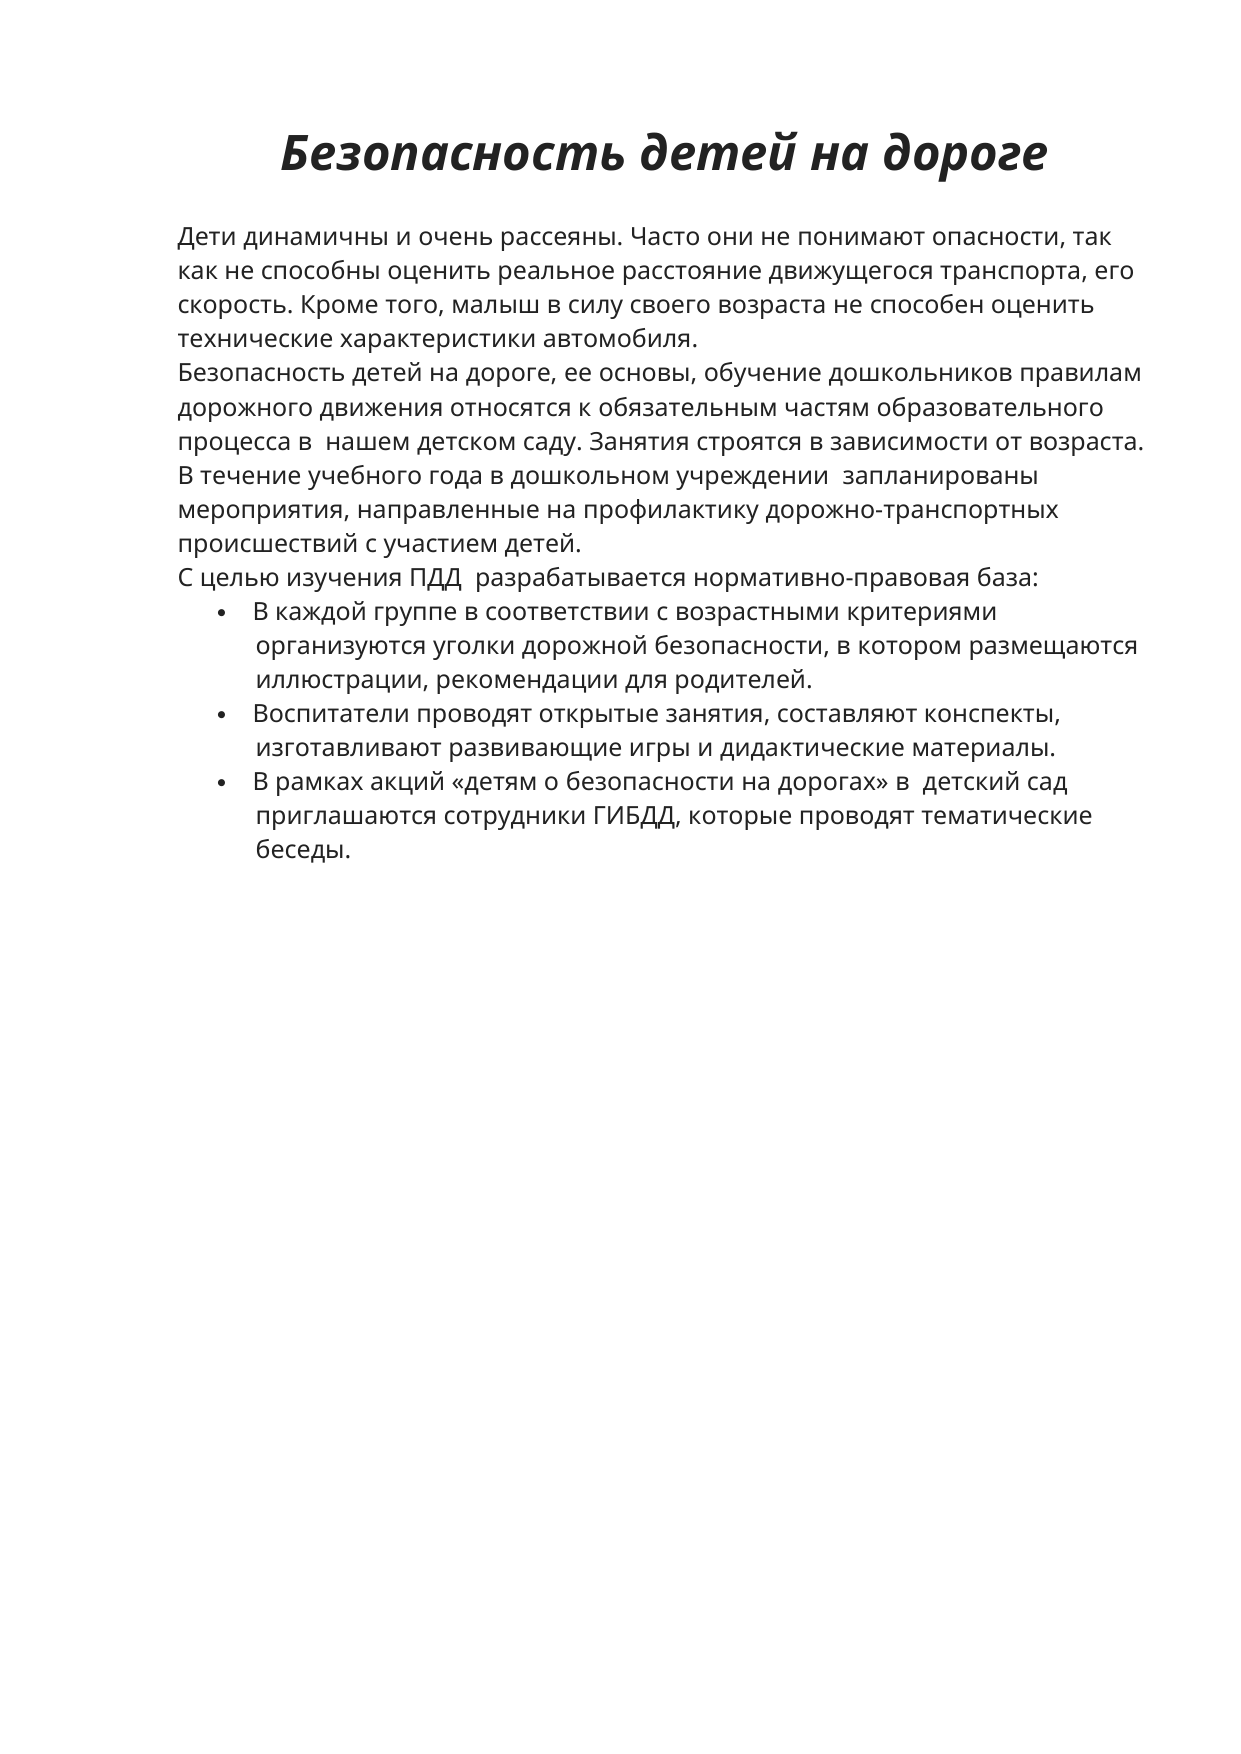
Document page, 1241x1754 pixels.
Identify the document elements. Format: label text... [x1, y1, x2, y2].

list В рамках акций «детям о безопасности на дорогах» в детский сад приглашаются сотрудники ГИБДД, которые проводят тематические беседы. [218, 764, 1152, 866]
text Дети динамичны и очень рассеяны. Часто они не понимают опасности, так как не способны оценить реальное расстояние движущегося транспорта, его скорость. Кроме того, малыш в силу своего возраста не способен оценить технические характеристики автомобиля. [177, 219, 1152, 355]
text С целью изучения ПДД разрабатывается нормативно-правовая база: [177, 559, 1152, 593]
text Безопасность детей на дороге [177, 118, 1152, 185]
list В каждой группе в соответствии с возрастными критериями организуются уголки дорожной безопасности, в котором размещаются иллюстрации, рекомендации для родителей. [218, 593, 1152, 696]
list Воспитатели проводят открытые занятия, составляют конспекты, изготавливают развивающие игры и дидактические материалы. [218, 696, 1152, 764]
text Безопасность детей на дороге, ее основы, обучение дошкольников правилам дорожного движения относятся к обязательным частям образовательного процесса в нашем детском саду. Занятия строятся в зависимости от возраста. [177, 355, 1152, 457]
text В течение учебного года в дошкольном учреждении запланированы мероприятия, направленные на профилактику дорожно-транспортных происшествий с участием детей. [177, 457, 1152, 559]
